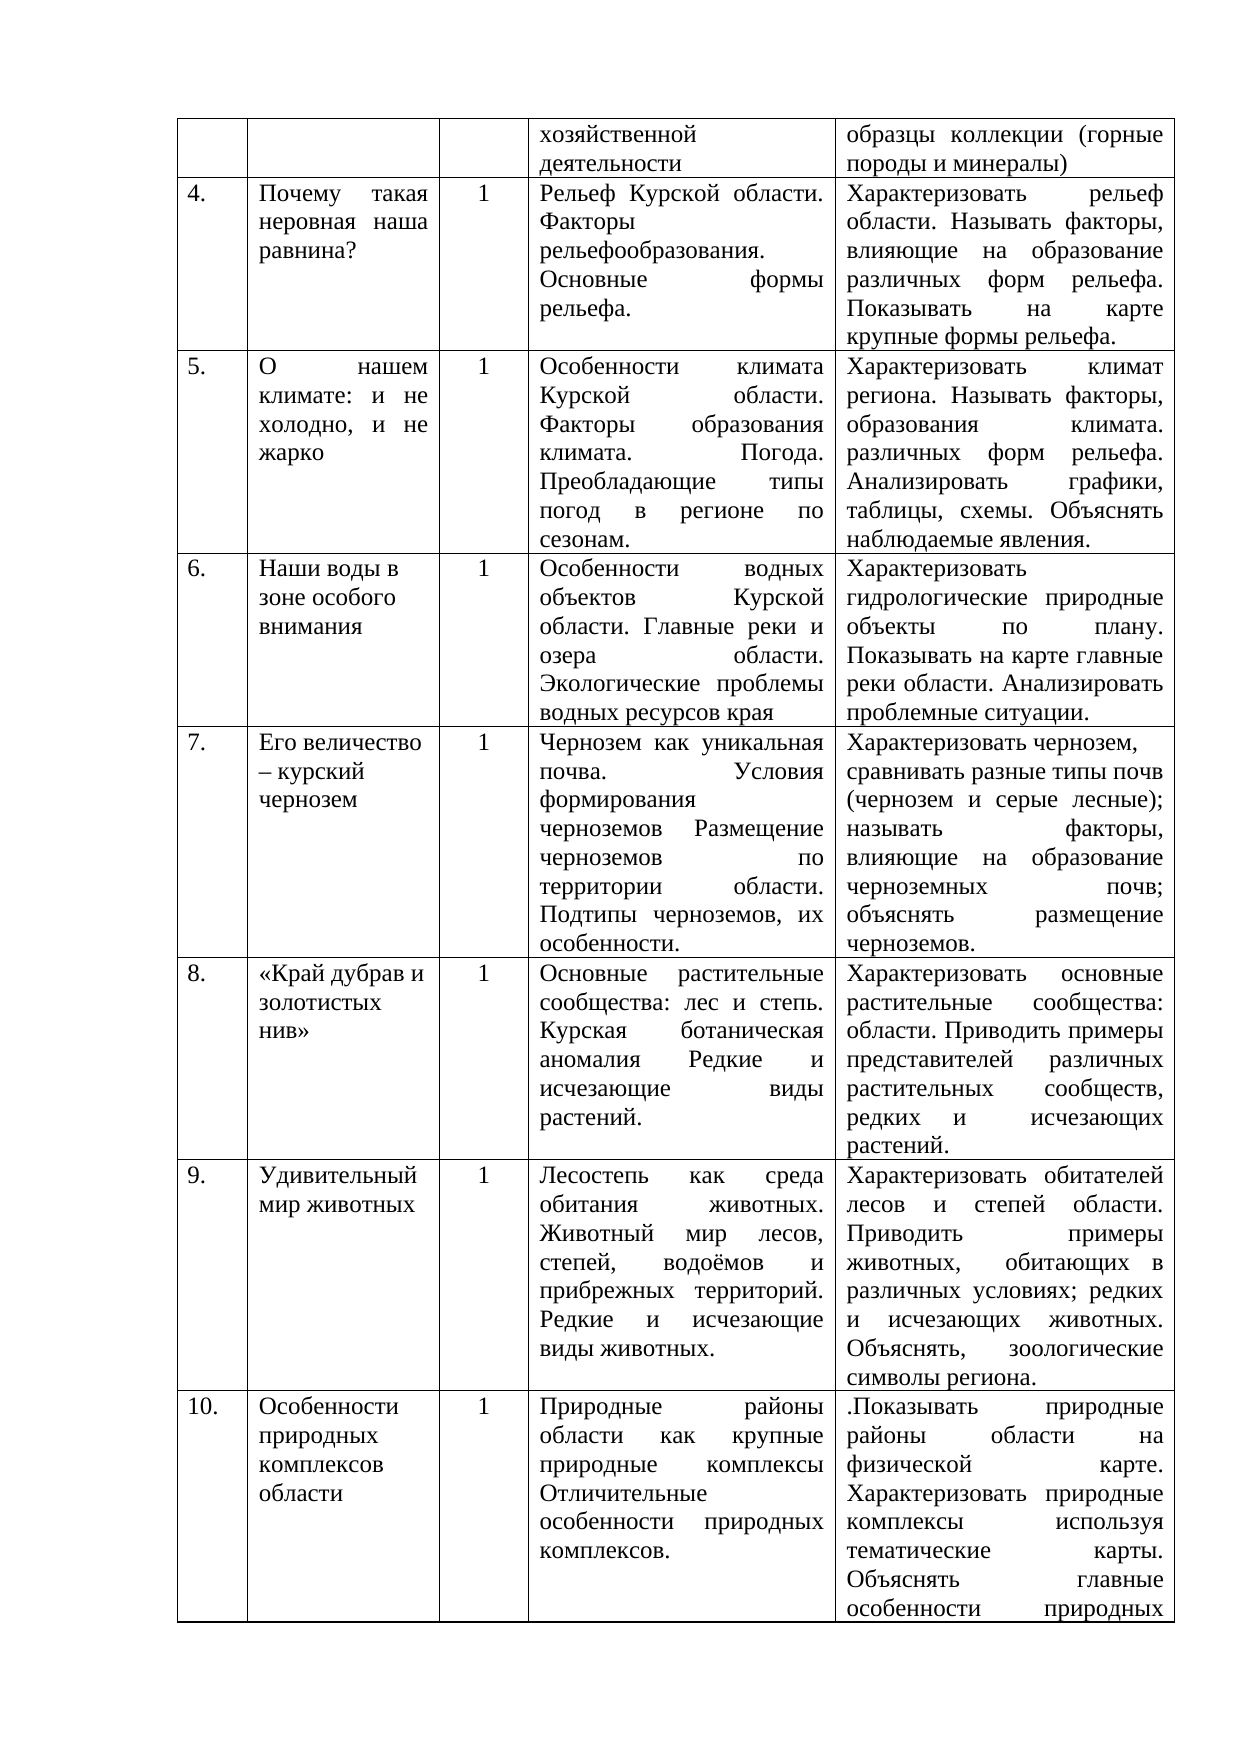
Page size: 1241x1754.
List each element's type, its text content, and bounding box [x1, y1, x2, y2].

table_cell Рельеф Курской области. Факторы рельефообразования. Основные формы рельефа. [529, 178, 835, 350]
table_cell Особенности водных объектов Курской области. Главные реки и озера области. Экологические проблемы водных ресурсов края [529, 554, 835, 726]
table_cell Характеризовать обитателей лесов и степей области. Приводить примеры животных, обитающих в различных условиях; редких и исчезающих животных. Объяснять, зоологические символы региона. [836, 1160, 1174, 1390]
table_cell [178, 351, 247, 552]
table_cell [178, 554, 247, 726]
table_cell [178, 178, 247, 350]
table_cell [529, 119, 835, 177]
table_cell О нашем климате: и не холодно, и не жарко [248, 351, 439, 552]
table_cell [178, 727, 247, 957]
table_cell 1 [440, 351, 528, 552]
table_cell 1 [440, 727, 528, 957]
table_cell 1 [440, 178, 528, 350]
table_cell [178, 1391, 247, 1621]
table_cell Чернозем как уникальная почва. Условия формирования черноземов Размещение черноземов по территории области. Подтипы черноземов, их особенности. [529, 727, 835, 957]
table_cell [178, 119, 247, 177]
table_cell Характеризовать гидрологические природные объекты по плану. Показывать на карте главные реки области. Анализировать проблемные ситуации. [836, 554, 1174, 726]
table_cell «Край дубрав и золотистых нив» [248, 958, 439, 1159]
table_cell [248, 119, 439, 177]
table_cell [529, 1391, 835, 1621]
table_cell 1 [440, 1160, 528, 1390]
table_cell [178, 1160, 247, 1390]
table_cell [836, 119, 1174, 177]
table_cell Почему такая неровная наша равнина? [248, 178, 439, 350]
table_cell Его величество – курский чернозем [248, 727, 439, 957]
table_cell Характеризовать основные растительные сообщества: области. Приводить примеры представителей различных растительных сообществ, редких и исчезающих растений. [836, 958, 1174, 1159]
table_cell Характеризовать климат региона. Называть факторы, образования климата. различных форм рельефа. Анализировать графики, таблицы, схемы. Объяснять наблюдаемые явления. [836, 351, 1174, 552]
table_cell 1 [440, 958, 528, 1159]
table_cell Лесостепь как среда обитания животных. Животный мир лесов, степей, водоёмов и прибрежных территорий. Редкие и исчезающие виды животных. [529, 1160, 835, 1390]
table_cell [178, 958, 247, 1159]
table_cell Особенности климата Курской области. Факторы образования климата. Погода. Преобладающие типы погод в регионе по сезонам. [529, 351, 835, 552]
table_cell 1 [440, 554, 528, 726]
table_cell Основные растительные сообщества: лес и степь. Курская ботаническая аномалия Редкие и исчезающие виды растений. [529, 958, 835, 1159]
table_cell Характеризовать рельеф области. Называть факторы, влияющие на образование различных форм рельефа. Показывать на карте крупные формы рельефа. [836, 178, 1174, 350]
table_cell 1 [440, 1391, 528, 1621]
table_cell Удивительный мир животных [248, 1160, 439, 1390]
table_cell Характеризовать чернозем, сравнивать разные типы почв (чернозем и серые лесные); называть факторы, влияющие на образование черноземных почв; объяснять размещение черноземов. [836, 727, 1174, 957]
table_cell Наши воды в зоне особого внимания [248, 554, 439, 726]
table_cell 1 [440, 119, 528, 177]
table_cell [836, 1391, 1174, 1621]
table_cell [248, 1391, 439, 1621]
